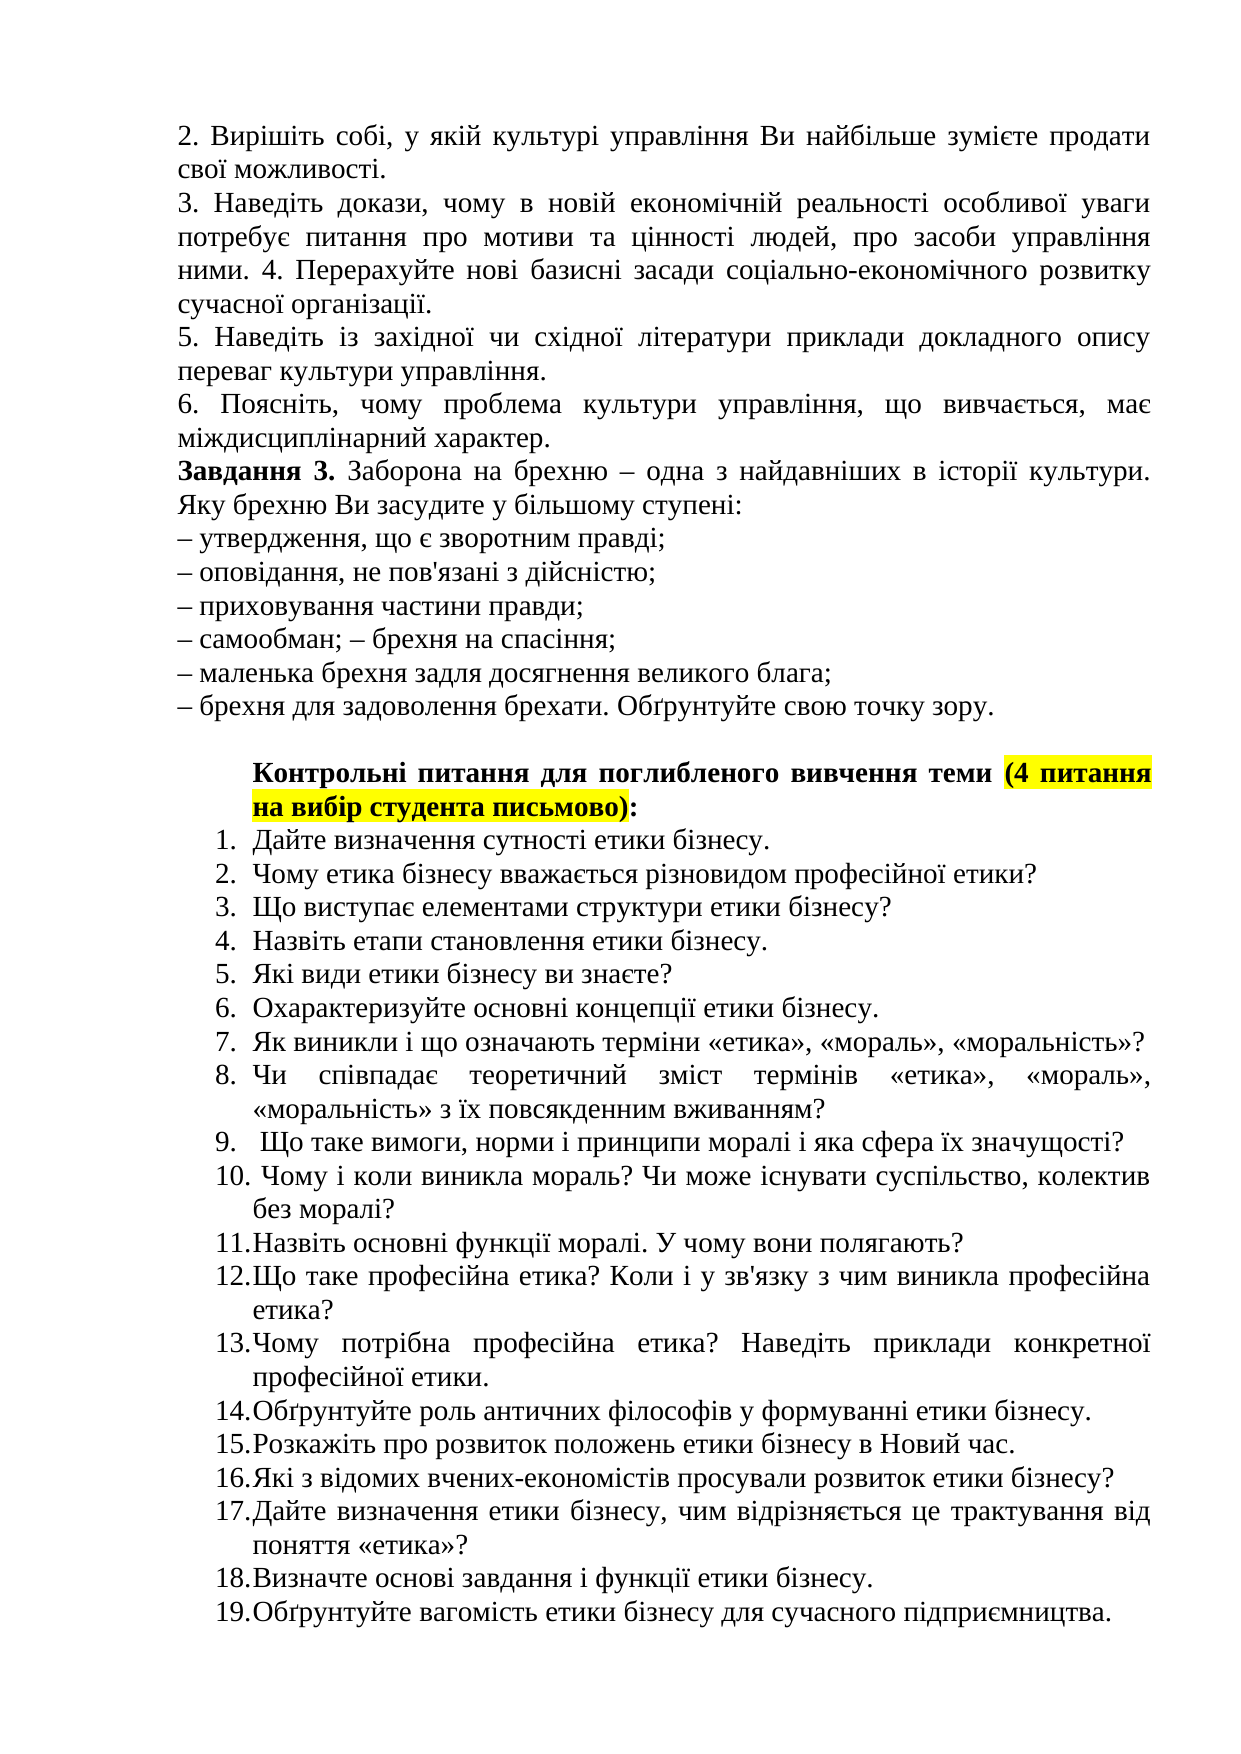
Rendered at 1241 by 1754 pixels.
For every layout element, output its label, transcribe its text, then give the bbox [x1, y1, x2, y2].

list Чому потрібна професійна етика? Наведіть приклади конкретної професійної етики. [215, 1326, 1152, 1393]
text ‒ утвердження, що є зворотним правді; [177, 521, 1152, 554]
list Обґрунтуйте вагомість етики бізнесу для сучасного підприємництва. [215, 1594, 1152, 1627]
list Що таке професійна етика? Коли і у зв'язку з чим виникла професійна етика? [215, 1258, 1152, 1326]
list Чи співпадає теоретичний зміст термінів «етика», «мораль», «моральність» з їх повсякденним вживанням? [215, 1057, 1152, 1124]
list Обґрунтуйте роль античних філософів у формуванні етики бізнесу. [215, 1393, 1152, 1426]
list Що таке вимоги, норми і принципи моралі і яка сфера їх значущості? [215, 1124, 1152, 1158]
text 6. Поясніть, чому проблема культури управління, що вивчається, має міждисциплінарний характер. [177, 386, 1152, 453]
text ‒ самообман; ‒ брехня на спасіння; [177, 621, 1152, 655]
list Визначте основі завдання і функції етики бізнесу. [215, 1560, 1152, 1594]
text ‒ брехня для задоволення брехати. Обґрунтуйте свою точку зору. [177, 688, 1152, 722]
list Дайте визначення етики бізнесу, чим відрізняється це трактування від поняття «етика»? [215, 1493, 1152, 1560]
text 5. Наведіть із західної чи східної літератури приклади докладного опису переваг культури управління. [177, 319, 1152, 386]
list Чому і коли виникла мораль? Чи може існувати суспільство, колектив без моралі? [215, 1158, 1152, 1225]
text 2. Вирішіть собі, у якій культурі управління Ви найбільше зумієте продати свої можливості. [177, 118, 1152, 185]
list Що виступає елементами структури етики бізнесу? [215, 889, 1152, 923]
list Контрольні питання для поглибленого вивчення теми (4 питання на вибір студента письмово): [252, 755, 1152, 822]
text Завдання 3. Заборона на брехню – одна з найдавніших в історії культури. Яку брехню Ви засудите у більшому ступені: [177, 453, 1152, 521]
text ‒ маленька брехня задля досягнення великого блага; [177, 655, 1152, 688]
list Назвіть основні функції моралі. У чому вони полягають? [215, 1225, 1152, 1258]
text ‒ приховування частини правди; [177, 588, 1152, 621]
list Які види етики бізнесу ви знаєте? [215, 957, 1152, 990]
list Чому етика бізнесу вважається різновидом професійної етики? [215, 856, 1152, 889]
list Як виникли і що означають терміни «етика», «мораль», «моральність»? [215, 1024, 1152, 1057]
text ‒ оповідання, не пов'язані з дійсністю; [177, 554, 1152, 588]
text 3. Наведіть докази, чому в новій економічній реальності особливої уваги потребує питання про мотиви та цінності людей, про засоби управління ними. 4. Перерахуйте нові базисні засади соціально-економічного розвитку сучасної організації. [177, 185, 1152, 319]
list Дайте визначення сутності етики бізнесу. [215, 822, 1152, 856]
list Розкажіть про розвиток положень етики бізнесу в Новий час. [215, 1426, 1152, 1460]
list Назвіть етапи становлення етики бізнесу. [215, 923, 1152, 957]
list Охарактеризуйте основні концепції етики бізнесу. [215, 990, 1152, 1024]
list Які з відомих вчених-економістів просували розвиток етики бізнесу? [215, 1460, 1152, 1493]
